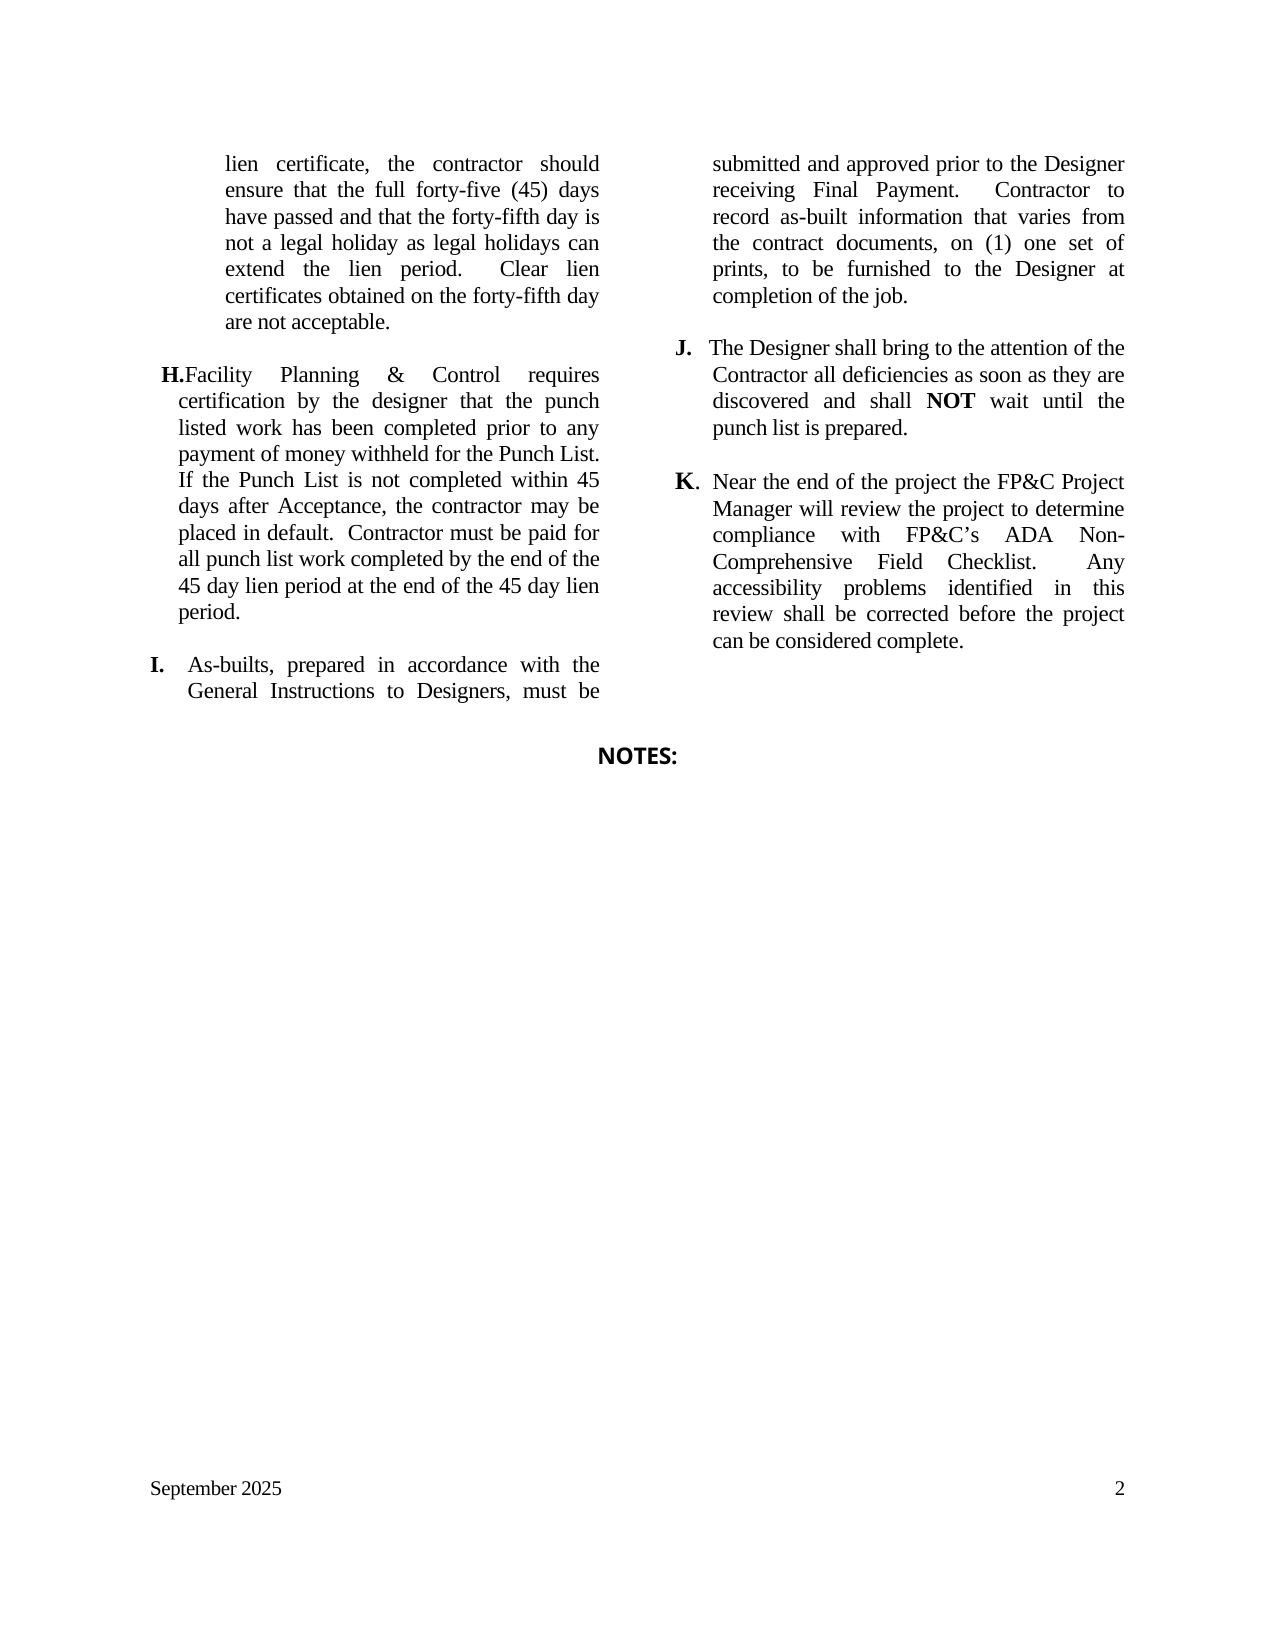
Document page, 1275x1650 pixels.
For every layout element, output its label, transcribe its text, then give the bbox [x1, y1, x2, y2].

text I. As-builts, prepared in accordance with the General Instructions to Designers, must be submitted and approved prior to the Designer receiving Final Payment. Contractor to record as-built information that varies from the contract documents, on (1) one set of prints, to be furnished to the Designer at completion of the job. [150, 651, 600, 703]
text I. As-builts, prepared in accordance with the General Instructions to Designers, must be submitted and approved prior to the Designer receiving Final Payment. Contractor to record as-built information that varies from the contract documents, on (1) one set of prints, to be furnished to the Designer at completion of the job. [675, 150, 1125, 308]
text H. Facility Planning & Control requires certification by the designer that the punch listed work has been completed prior to any payment of money withheld for the Punch List. If the Punch List is not completed within 45 days after Acceptance, the contractor may be placed in default. Contractor must be paid for all punch list work completed by the end of the 45 day lien period at the end of the 45 day lien period. [150, 361, 600, 624]
text J. The Designer shall bring to the attention of the Contractor all deficiencies as soon as they are discovered and shall NOT wait until the punch list is prepared. [675, 334, 1125, 440]
text NOTES: [150, 740, 1125, 771]
text K. Near the end of the project the FP&C Project Manager will review the project to determine compliance with FP&C’s ADA Non-Comprehensive Field Checklist. Any accessibility problems identified in this review shall be corrected before the project can be considered complete. [675, 466, 1125, 653]
